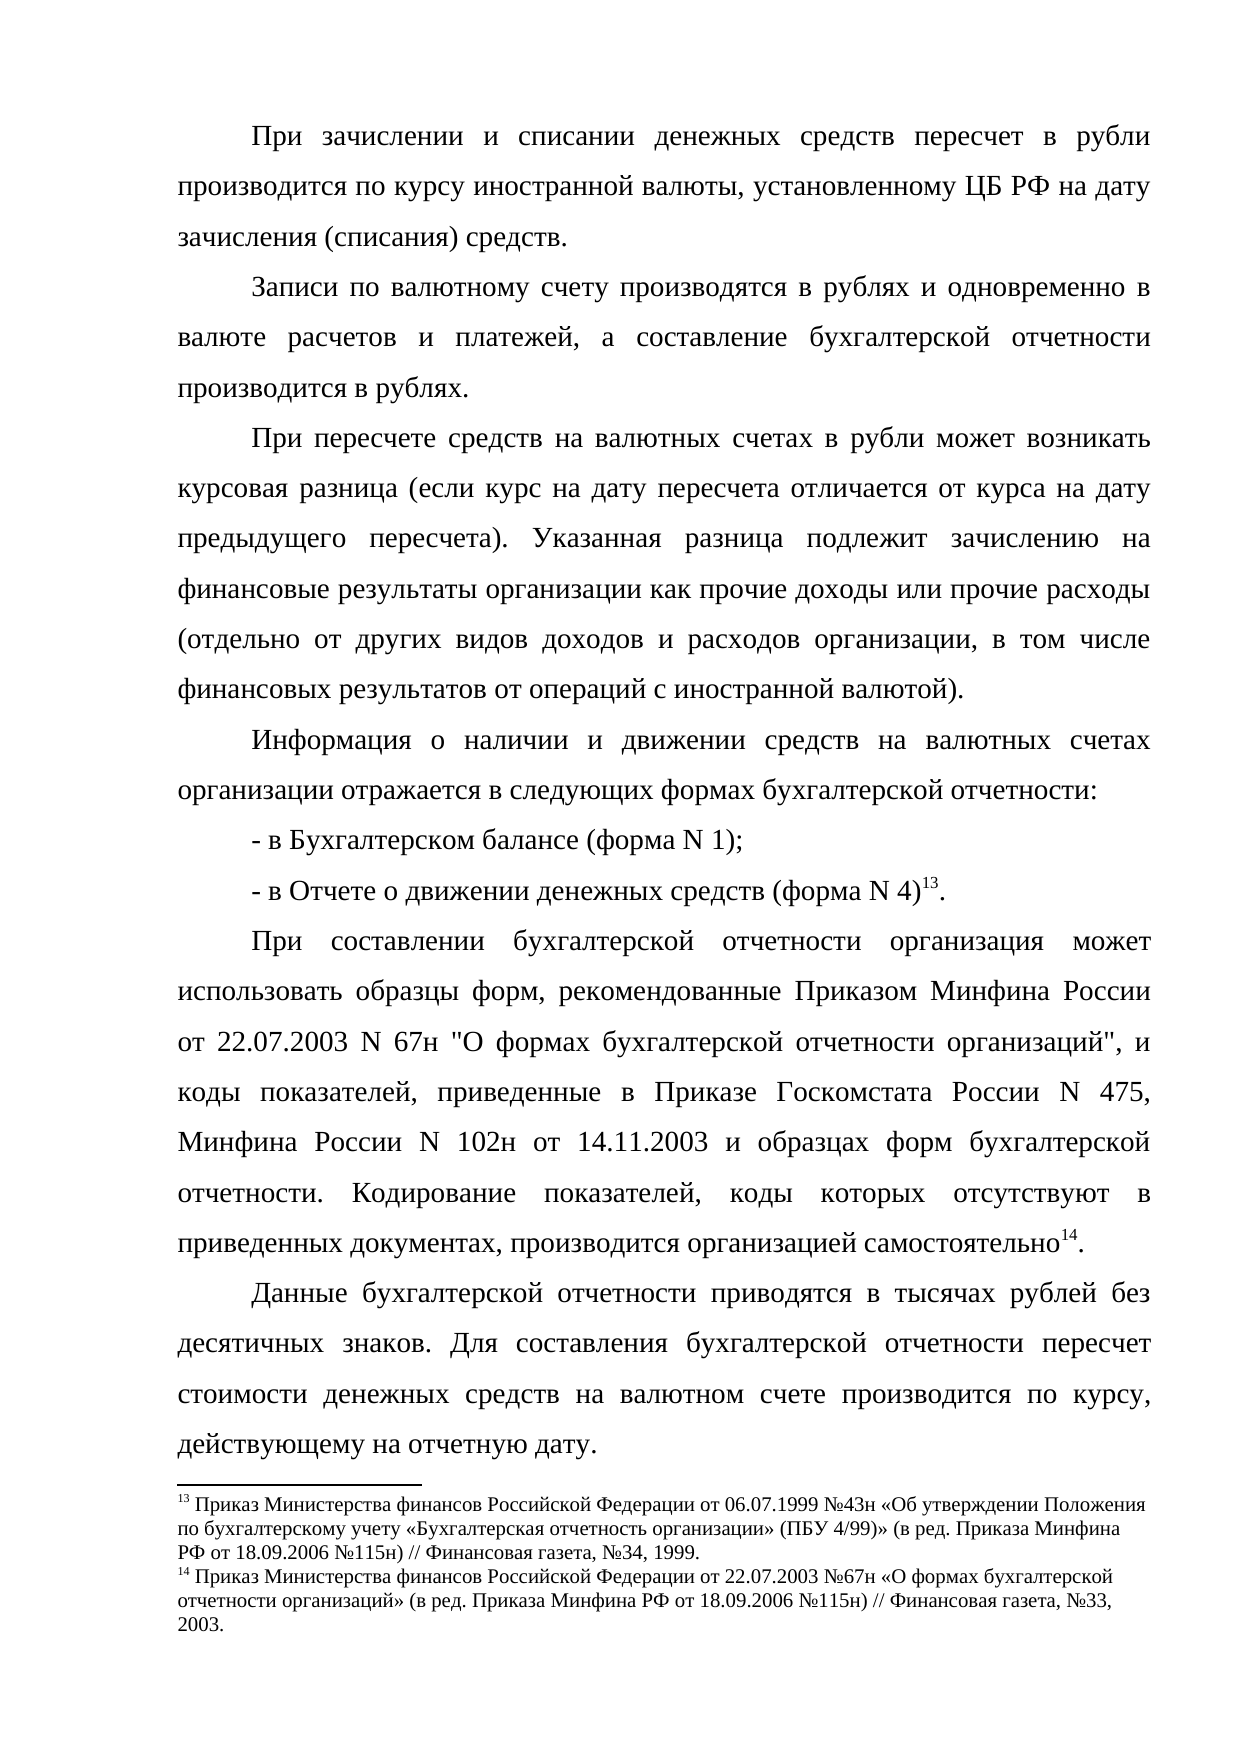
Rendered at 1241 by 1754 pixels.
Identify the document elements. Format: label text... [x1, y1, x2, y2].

text При составлении бухгалтерской отчетности организация может использовать образцы форм, рекомендованные Приказом Минфина России от 22.07.2003 N 67н "О формах бухгалтерской отчетности организаций", и коды показателей, приведенные в Приказе Госкомстата России N 475, Минфина России N 102н от 14.11.2003 и образцах форм бухгалтерской отчетности. Кодирование показателей, коды которых отсутствуют в приведенных документах, производится организацией самостоятельно. [177, 923, 1152, 1258]
text Данные бухгалтерской отчетности приводятся в тысячах рублей без десятичных знаков. Для составления бухгалтерской отчетности пересчет стоимости денежных средств на валютном счете производится по курсу, действующему на отчетную дату. [177, 1275, 1152, 1460]
text - в Отчете о движении денежных средств (форма N 4). [177, 873, 1152, 906]
text Записи по валютному счету производятся в рублях и одновременно в валюте расчетов и платежей, а составление бухгалтерской отчетности производится в рублях. [177, 269, 1152, 403]
text При зачислении и списании денежных средств пересчет в рубли производится по курсу иностранной валюты, установленному ЦБ РФ на дату зачисления (списания) средств. [177, 118, 1152, 252]
text Информация о наличии и движении средств на валютных счетах организации отражается в следующих формах бухгалтерской отчетности: [177, 722, 1152, 806]
text При пересчете средств на валютных счетах в рубли может возникать курсовая разница (если курс на дату пересчета отличается от курса на дату предыдущего пересчета). Указанная разница подлежит зачислению на финансовые результаты организации как прочие доходы или прочие расходы (отдельно от других видов доходов и расходов организации, в том числе финансовых результатов от операций с иностранной валютой). [177, 420, 1152, 705]
text - в Бухгалтерском балансе (форма N 1); [177, 822, 1152, 856]
